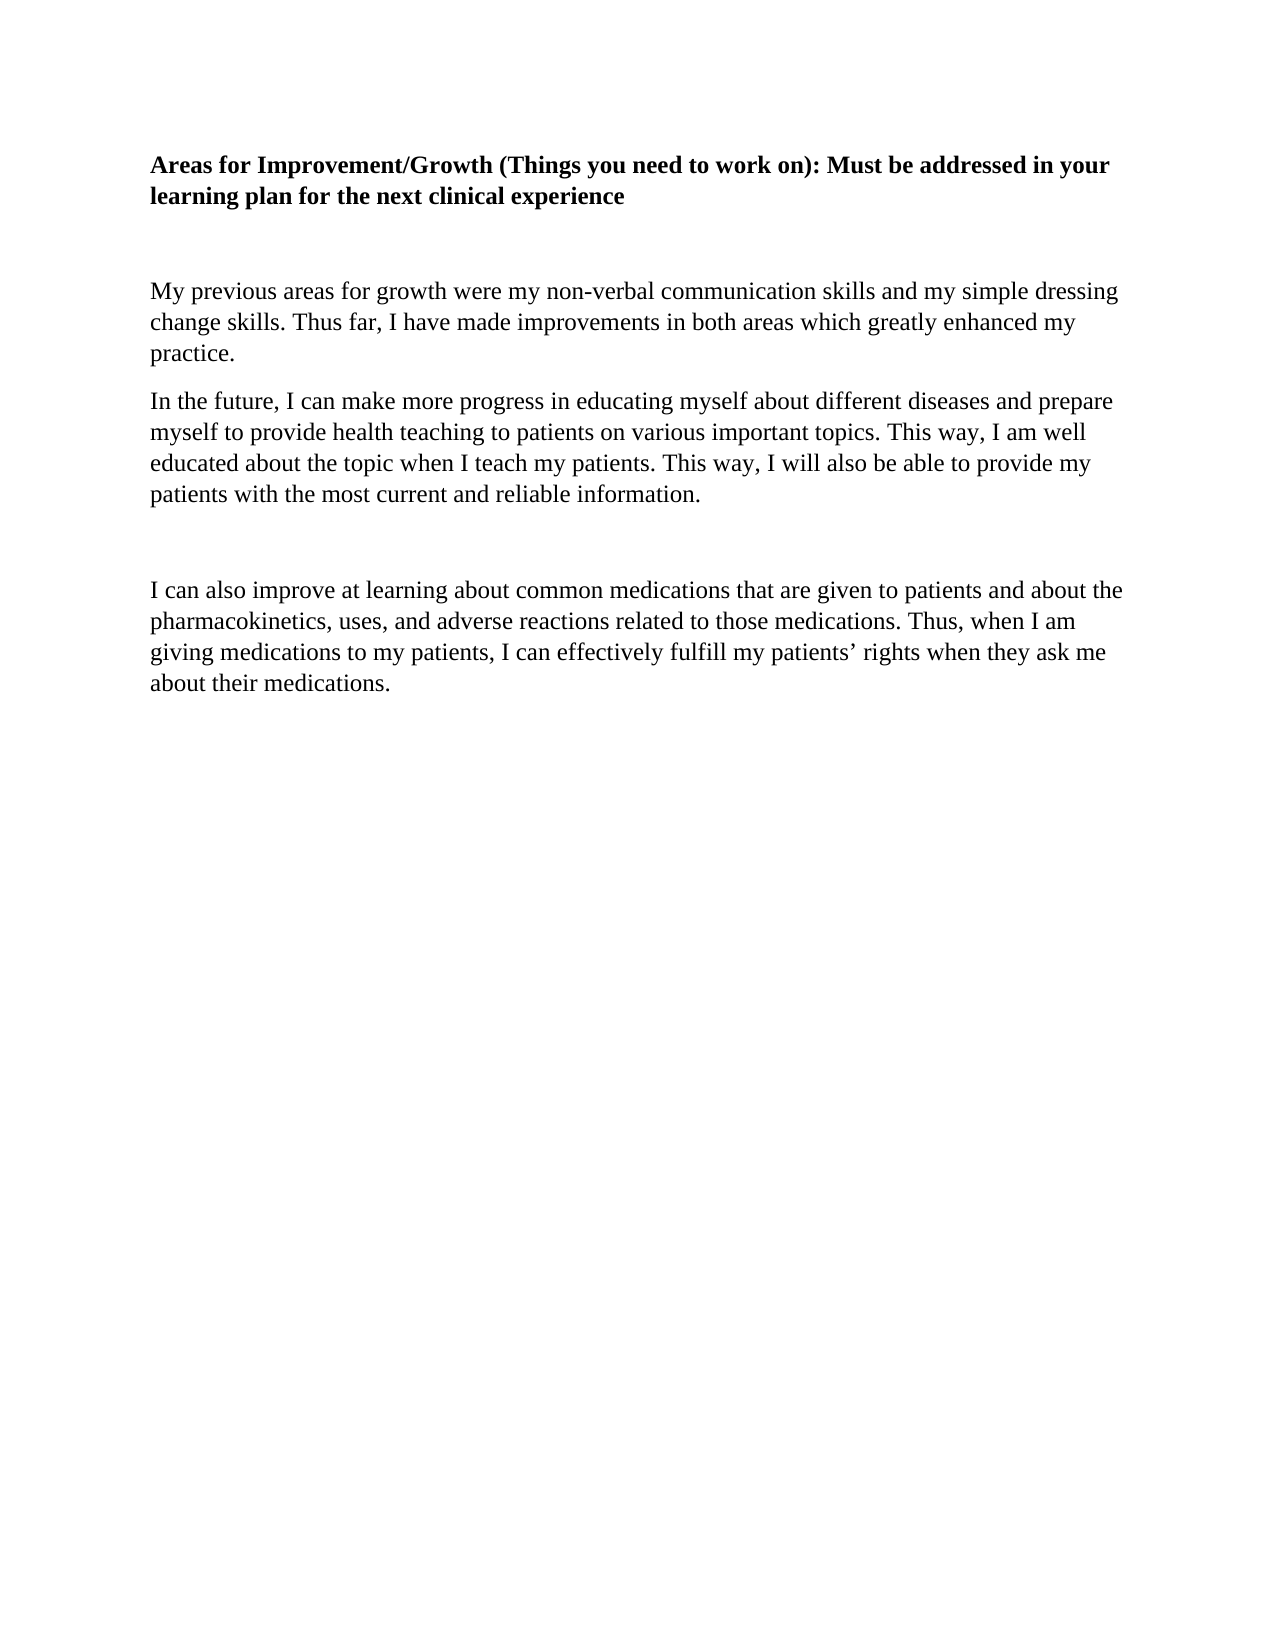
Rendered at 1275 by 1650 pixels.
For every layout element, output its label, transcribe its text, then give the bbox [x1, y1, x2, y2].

text My previous areas for growth were my non-verbal communication skills and my simple dressing change skills. Thus far, I have made improvements in both areas which greatly enhanced my practice. [150, 276, 1125, 367]
text Areas for Improvement/Growth (Things you need to work on): Must be addressed in your learning plan for the next clinical experience [150, 150, 1125, 210]
text In the future, I can make more progress in educating myself about different diseases and prepare myself to provide health teaching to patients on various important topics. This way, I am well educated about the topic when I teach my patients. This way, I will also be able to provide my patients with the most current and reliable information. [150, 386, 1125, 508]
text I can also improve at learning about common medications that are given to patients and about the pharmacokinetics, uses, and adverse reactions related to those medications. Thus, when I am giving medications to my patients, I can effectively fulfill my patients’ rights when they ask me about their medications. [150, 575, 1125, 697]
